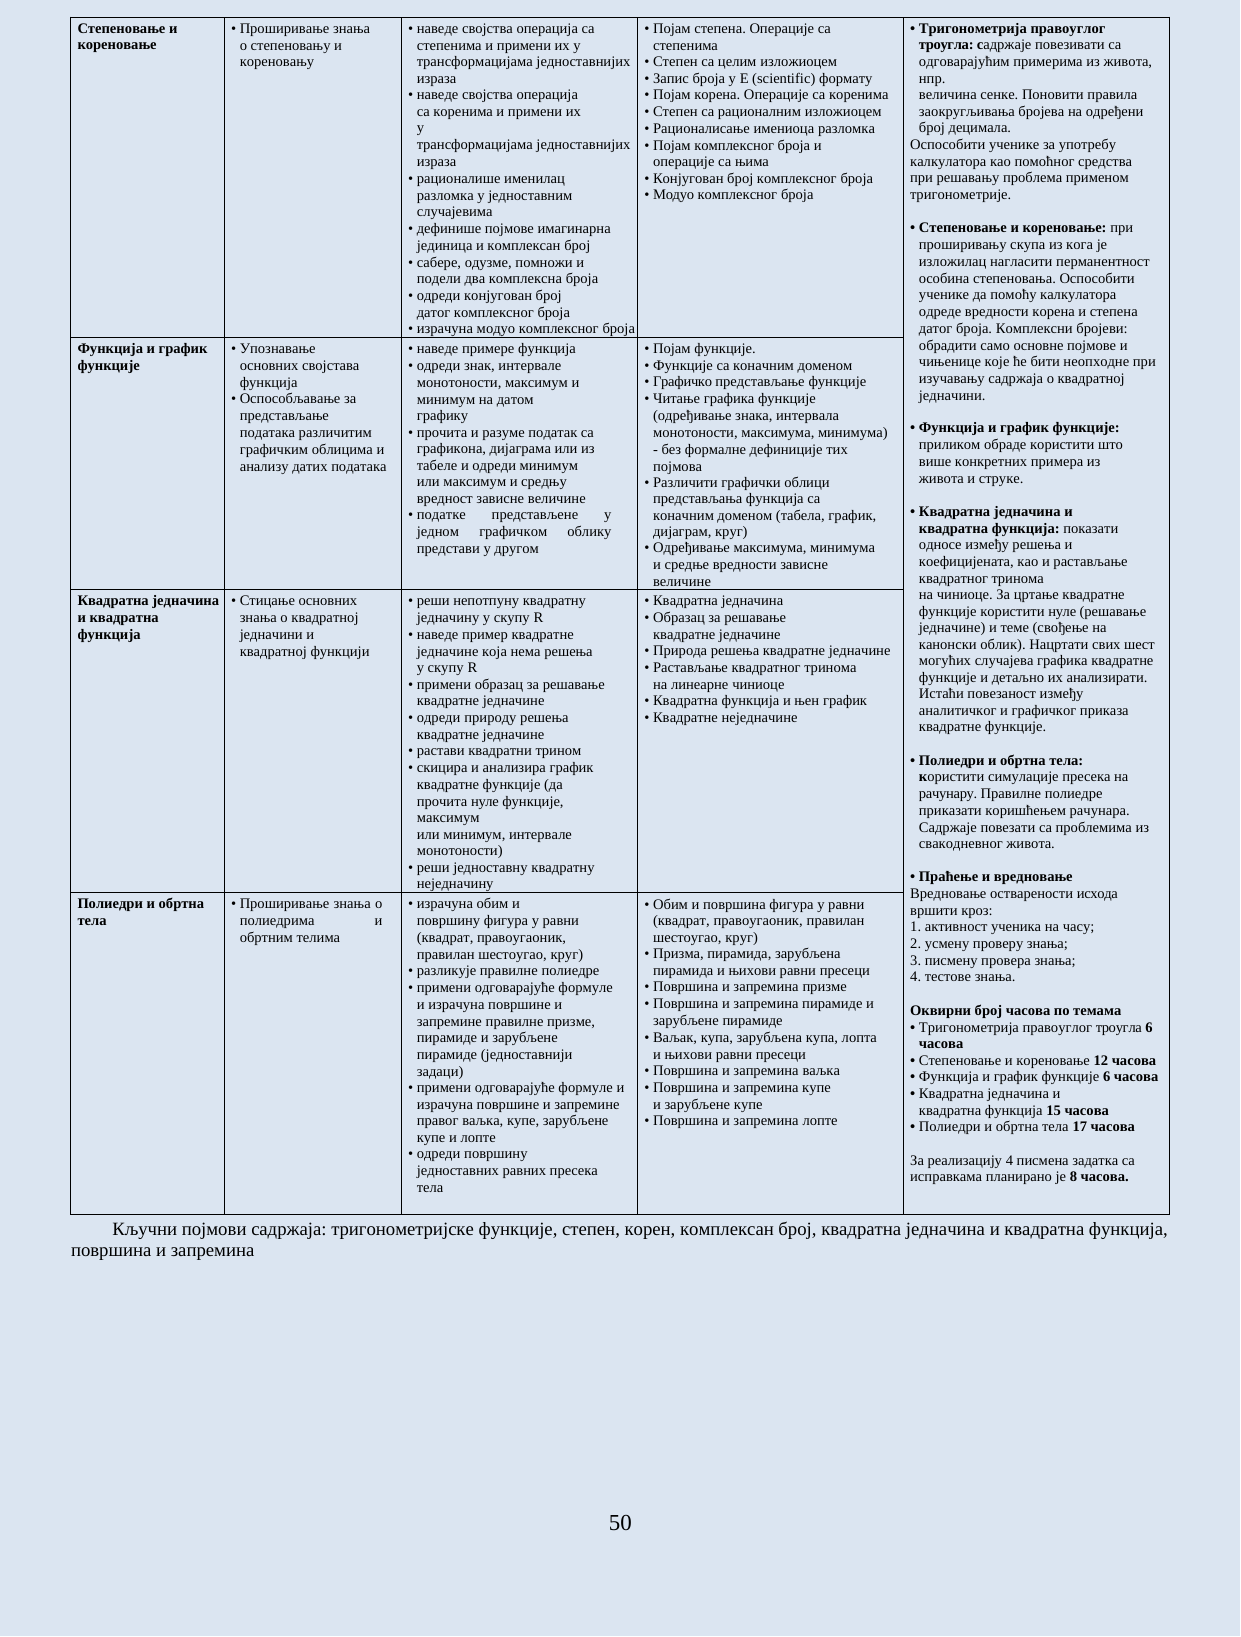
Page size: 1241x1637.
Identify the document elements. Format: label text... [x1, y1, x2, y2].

table_cell реши непотпуну квадратну једначину у скупу R наведе пример квадратне једначине која нема решења у скупу R примени образац за решавање квадратне једначине одреди природу решења квадратне једначине растави квадратни трином скицира и анализира график квадратне функције (да прочита нуле функције, максимум или минимум, интервале монотоности) реши једноставну квадратну неједначину [402, 590, 637, 892]
table_header Појам степена. Операције са степенима Степен са целим изложиоцем Запис броја у Е (scientific) формату Појам корена. Операције са коренима Степен са рационалним изложиоцем Рационалисање имениоца разломка Појам комплексног броја и операције са њима Конјугован број комплексног броја Модуо комплексног броја [638, 18, 903, 337]
table_cell Полиедри и обртна тела [71, 893, 224, 1214]
text Кључни појмови садржаја: тригонометријске функције, степен, корен, комплексан број, квадратна једначина и квадратна функција, површина и запремина [71, 1219, 1171, 1261]
table_cell Квадратна једначина и квадратна функција [71, 590, 224, 892]
table_cell Квадратна једначина Образац за решавање квадратне једначине Природа решења квадратне једначине Растављање квадратног тринома на линеарне чиниоце Квадратна функција и њен график Квадратне неједначине [638, 590, 903, 892]
table_header Проширивање знања о степеновању и кореновању [225, 18, 401, 337]
table_cell Стицање основних знања о квадратној једначини и квадратној функцији [225, 590, 401, 892]
table_cell Упознавање основних својстава функција Оспособљавање за представљање података различитим графичким облицима и анализу датих података [225, 338, 401, 589]
table_cell Обим и површина фигура у равни (квадрат, правоугаоник, правилан шестоугао, круг) Призма, пирамида, зарубљена пирамида и њихови равни пресеци Површина и запремина призме Површина и запремина пирамиде и зарубљене пирамиде Ваљак, купа, зарубљена купа, лопта и њихови равни пресеци Површина и запремина ваљка Површина и запремина купе и зарубљене купе Површина и запремина лопте [638, 893, 903, 1214]
table_header Степеновање и кореновање [71, 18, 224, 337]
table_cell наведе примере функција одреди знак, интервале монотоности, максимум и минимум на датом графику прочита и разуме податак са графикона, дијаграма или из табеле и одреди минимум или максимум и средњу вредност зависне величине податке представљене у једном графичком облику представи у другом [402, 338, 637, 589]
table_cell Појам функције. Функције са коначним доменом Графичко представљање функције Читање графика функције (одређивање знака, интервала монотоности, максимума, минимума) - без формалне дефиниције тих појмова Различити графички облици представљања функција са коначним доменом (табела, график, дијаграм, круг) Одређивање максимума, минимума и средње вредности зависне величине [638, 338, 903, 589]
table_cell Проширивање знања о полиедрима и обртним телима [225, 893, 401, 1214]
table_header Тригонометрија правоуглог троугла: садржаје повезивати са одговарајућим примерима из живота, нпр. величина сенке. Поновити правила заокругљивања бројева на одређени број децимала. Оспособити ученике за употребу калкулатора као помоћног средства при решавању проблема применом тригонометрије. Степеновање и кореновање: при проширивању скупа из кога је изложилац нагласити перманентност особина степеновања. Оспособити ученике да помоћу калкулатора одреде вредности корена и степена датог броја. Комплексни бројеви: обрадити само основне појмове и чињенице које ће бити неопходне при изучавању садржаја о квадратној једначини. Функција и график функције: приликом обраде користити што више конкретних примера из живота и струке. Квадратна једначина и квадратна функција: показати односе између решења и коефицијената, као и растављање квадратног тринома на чиниоце. За цртање квадратне функције користити нуле (решавање једначине) и теме (свођење на канонски облик). Нацртати свих шест могућих случајева графика квадратне функције и детаљно их анализирати. Истаћи повезаност између аналитичког и графичког приказа квадратне функције. Полиедри и обртна тела: користити симулације пресека на рачунару. Правилне полиедре приказати коришћењем рачунара. Садржаје повезати са проблемима из свакодневног живота. Праћење и вредновање Вредновање остварености исхода вршити кроз: активност ученика на часу; усмену проверу знања; писмену провера знања; тестове знања. Оквирни број часова по темама Тригонометрија правоуглог троугла 6 часова Степеновање и кореновање 12 часова Функција и график функције 6 часова Квадратна једначина и квадратна функција 15 часова Полиедри и обртна тела 17 часова За реализацију 4 писменa задатка са исправкама планирано је 8 часова. [904, 18, 1169, 1214]
table_header наведе својства операција са степенима и примени их у трансформацијама једноставнијих израза наведе својства операција са коренима и примени их у трансформацијама једноставнијих израза рационалише именилац разломка у једноставним случајевима дефинише појмове имагинарна јединица и комплексан број сабере, одузме, помножи и подели два комплексна броја одреди конјугован број датог комплексног броја израчуна модуо комплексног броја [402, 18, 637, 337]
table_cell израчуна обим и површину фигура у равни (квадрат, правоугаоник, правилан шестоугао, круг) разликује правилне полиедре примени одговарајуће формуле и израчуна површине и запремине правилне призме, пирамиде и зарубљене пирамиде (једноставнији задаци) примени одговарајуће формуле и израчуна површине и запремине правог ваљка, купе, зарубљене купе и лопте одреди површину једноставних равних пресека тела [402, 893, 637, 1214]
table_cell Функција и график функције [71, 338, 224, 589]
